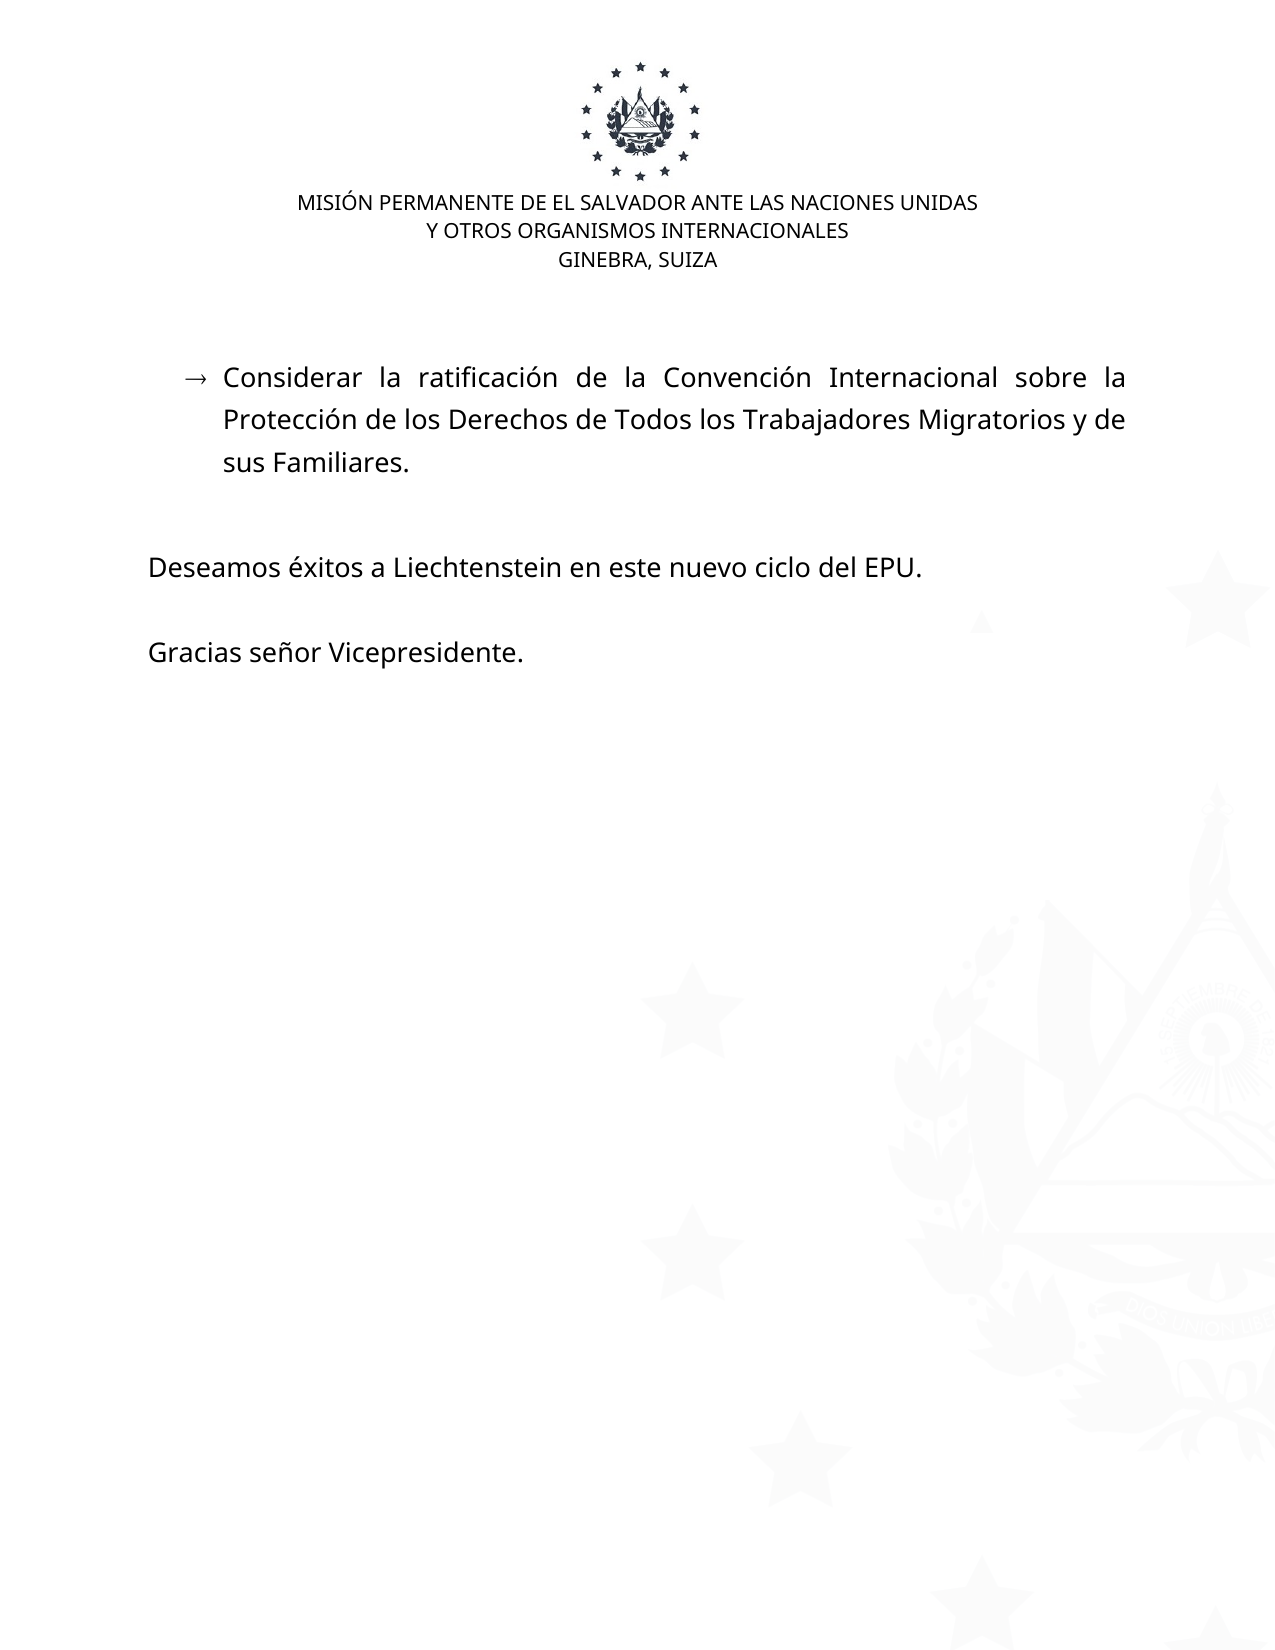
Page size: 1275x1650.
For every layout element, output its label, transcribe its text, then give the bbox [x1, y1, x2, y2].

text Deseamos éxitos a Liechtenstein en este nuevo ciclo del EPU. [148, 549, 1127, 586]
list Considerar la ratificación de la Convención Internacional sobre la Protección de los Derechos de Todos los Trabajadores Migratorios y de sus Familiares. [185, 358, 1127, 480]
picture [561, 47, 714, 189]
text Gracias señor Vicepresidente. [148, 633, 1127, 670]
